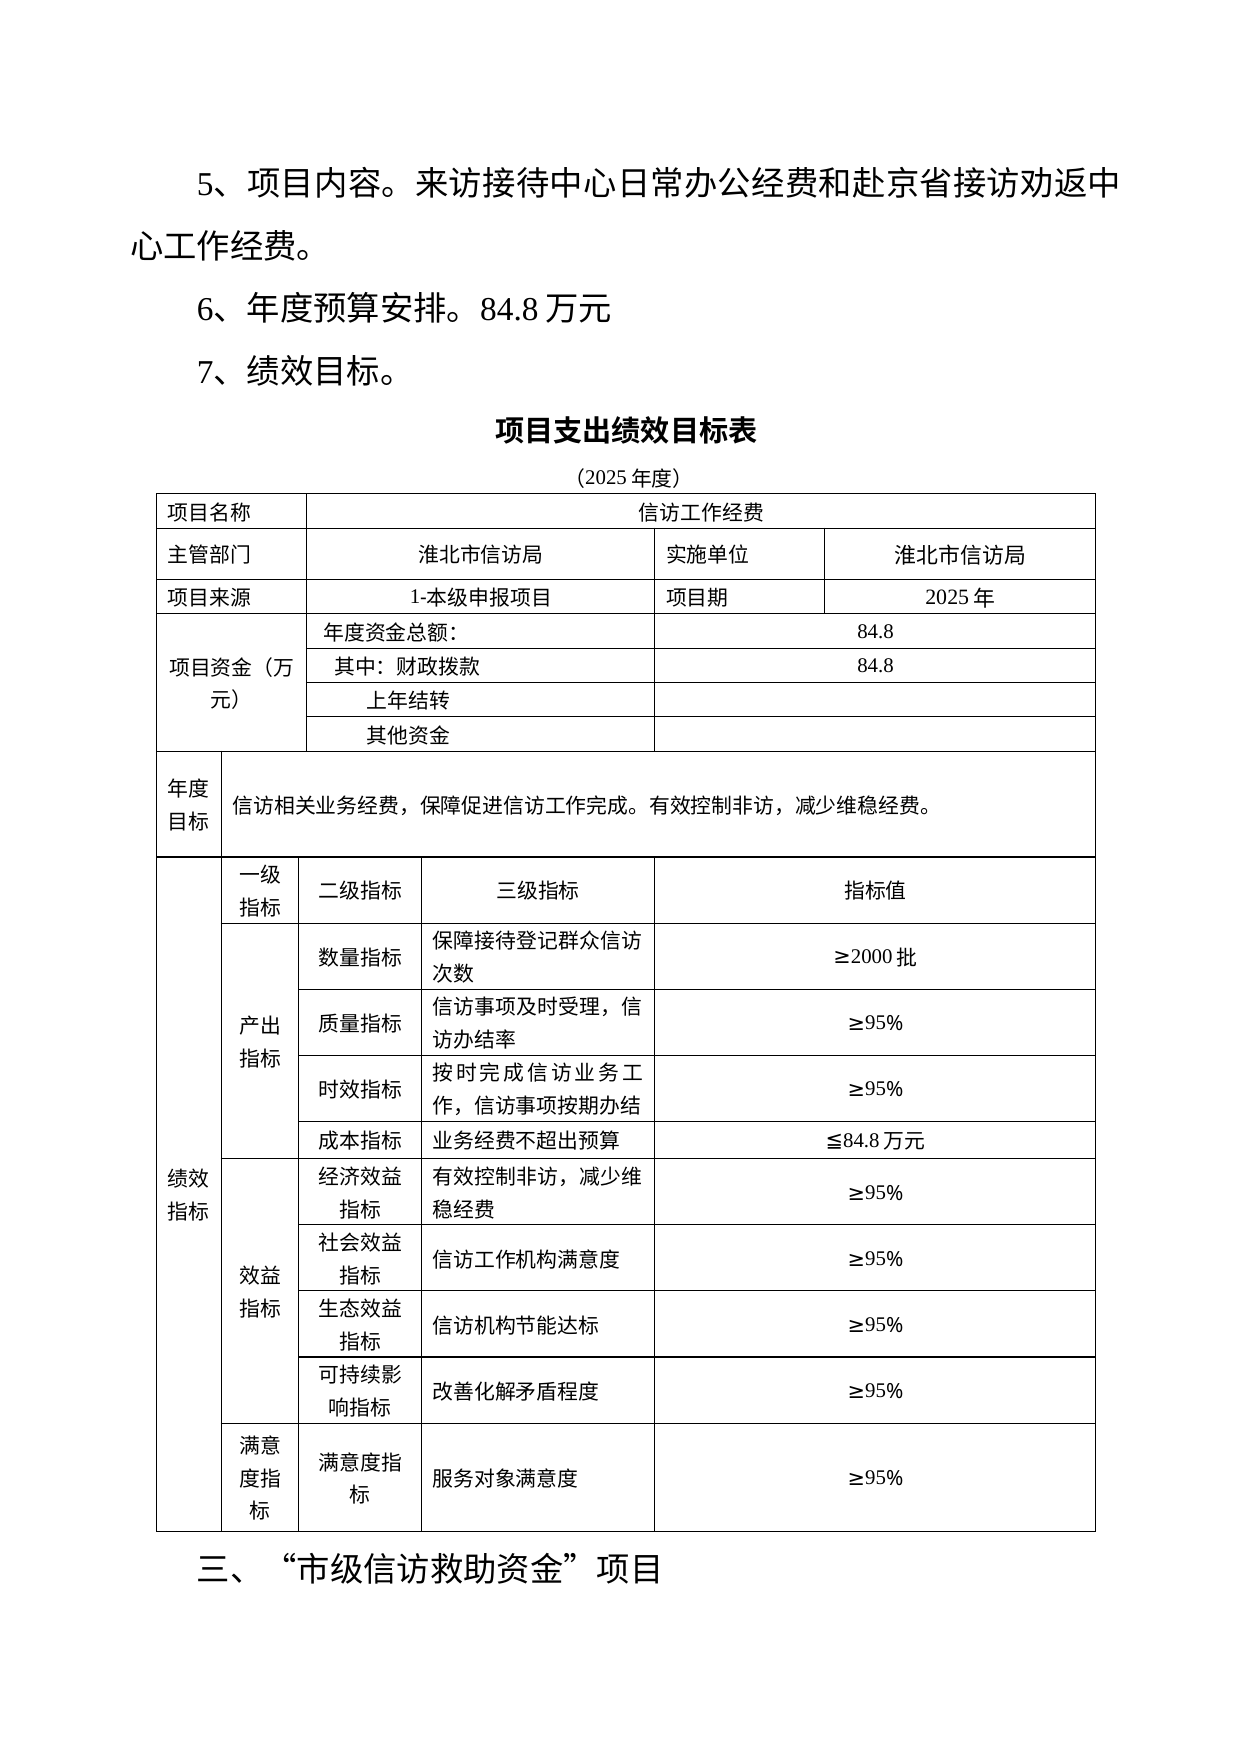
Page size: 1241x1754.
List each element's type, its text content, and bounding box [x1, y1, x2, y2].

table_cell ≥95% [655, 1358, 1095, 1422]
table_cell 84.8 [655, 649, 1095, 682]
text 5、项目内容。来访接待中心日常办公经费和赴京省接访劝返中心工作经费。 [130, 146, 1122, 271]
table_cell 可持续影响指标 [299, 1358, 421, 1422]
table_cell 项目资金（万元） [157, 614, 306, 751]
table_cell 效益指标 [222, 1159, 298, 1422]
table_cell 主管部门 [157, 529, 306, 579]
table_cell [655, 717, 1095, 751]
table_cell 按时完成信访业务工作，信访事项按期办结 [422, 1056, 654, 1121]
table_cell 信访相关业务经费，保障促进信访工作完成。有效控制非访，减少维稳经费。 [222, 752, 1095, 856]
table_cell 信访事项及时受理，信访办结率 [422, 990, 654, 1054]
table_cell 经济效益指标 [299, 1159, 421, 1224]
table_cell 指标值 [655, 858, 1095, 922]
table_cell 淮北市信访局 [825, 529, 1095, 579]
table_cell 有效控制非访，减少维稳经费 [422, 1159, 654, 1224]
table_header 项目支出绩效目标表 [156, 396, 1096, 461]
table_cell 其他资金 [307, 717, 654, 751]
text 三、“市级信访救助资金”项目 [130, 1532, 1122, 1594]
table_cell ≥95% [655, 1056, 1095, 1121]
table_cell 满意度指标 [299, 1424, 421, 1531]
table_cell 改善化解矛盾程度 [422, 1358, 654, 1422]
table_cell 质量指标 [299, 990, 421, 1054]
table_cell 服务对象满意度 [422, 1424, 654, 1531]
table_cell ≥95% [655, 1225, 1095, 1290]
table_cell [655, 683, 1095, 716]
table_cell 实施单位 [655, 529, 824, 579]
table_cell ≥2000批 [655, 924, 1095, 988]
table_cell 绩效指标 [157, 858, 221, 1531]
table_cell ≥95% [655, 1291, 1095, 1356]
table_cell ≥95% [655, 1424, 1095, 1531]
table_cell 产出指标 [222, 924, 298, 1158]
table_cell ≥95% [655, 990, 1095, 1054]
text 7、绩效目标。 [130, 333, 1122, 396]
table_cell 成本指标 [299, 1122, 421, 1158]
text 6、年度预算安排。84.8万元 [130, 271, 1122, 333]
table_cell 满意度指标 [222, 1424, 298, 1531]
table_cell 保障接待登记群众信访次数 [422, 924, 654, 988]
table_cell 上年结转 [307, 683, 654, 716]
table_cell 淮北市信访局 [307, 529, 654, 579]
table_cell 社会效益指标 [299, 1225, 421, 1290]
table_cell 生态效益指标 [299, 1291, 421, 1356]
table_cell ≦84.8万元 [655, 1122, 1095, 1158]
table_cell 其中：财政拨款 [307, 649, 654, 682]
table_cell 信访机构节能达标 [422, 1291, 654, 1356]
table_cell 三级指标 [422, 858, 654, 922]
table_cell ≥95% [655, 1159, 1095, 1224]
table_cell 项目名称 [157, 494, 306, 528]
table_cell 信访工作机构满意度 [422, 1225, 654, 1290]
table_cell 2025年 [825, 580, 1095, 613]
table_cell 时效指标 [299, 1056, 421, 1121]
table_cell 项目期 [655, 580, 824, 613]
table_cell 信访工作经费 [307, 494, 1095, 528]
table_cell 二级指标 [299, 858, 421, 922]
table_cell 项目来源 [157, 580, 306, 613]
table_cell 业务经费不超出预算 [422, 1122, 654, 1158]
table_cell 1-本级申报项目 [307, 580, 654, 613]
table_cell 数量指标 [299, 924, 421, 988]
table_cell 年度目标 [157, 752, 221, 856]
table_cell 84.8 [655, 614, 1095, 647]
table_cell （2025年度） [156, 461, 1096, 493]
table_cell 年度资金总额： [307, 614, 654, 647]
table_cell 一级指标 [222, 858, 298, 922]
